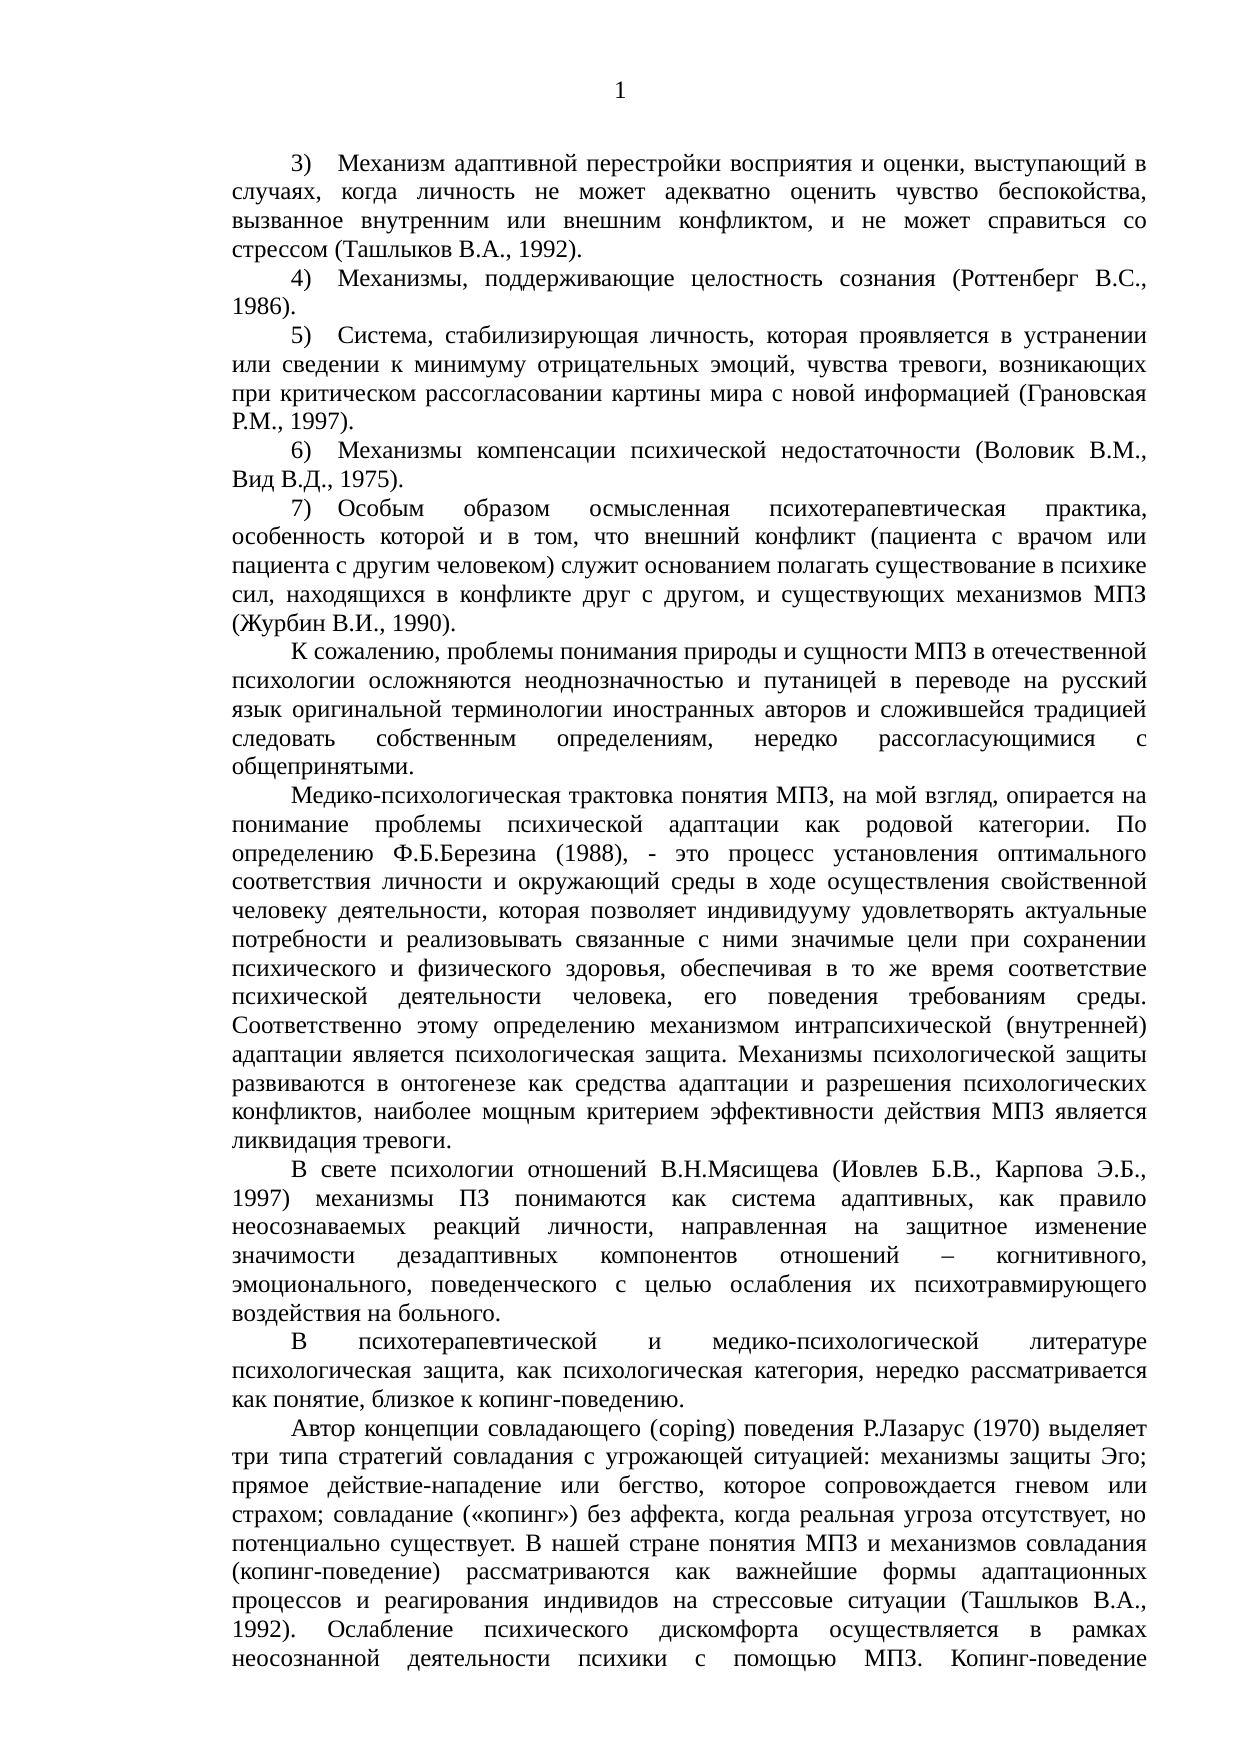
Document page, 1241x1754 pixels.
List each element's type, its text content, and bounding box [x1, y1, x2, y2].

list Механизмы компенсации психической недостаточности (Воловик В.М., Вид В.Д., 1975). [232, 435, 1148, 493]
text К сожалению, проблемы понимания природы и сущности МПЗ в отечественной психологии осложняются неоднозначностью и путаницей в переводе на русский язык оригинальной терминологии иностранных авторов и сложившейся традицией следовать собственным определениям, нередко рассогласующимися с общепринятыми. [232, 636, 1148, 780]
list Механизм адаптивной перестройки восприятия и оценки, выступающий в случаях, когда личность не может адекватно оценить чувство беспокойства, вызванное внутренним или внешним конфликтом, и не может справиться со стрессом (Ташлыков В.А., 1992). [232, 148, 1148, 263]
list Механизмы, поддерживающие целостность сознания (Роттенберг В.С., 1986). [232, 263, 1148, 320]
text В психотерапевтической и медико-психологической литературе психологическая защита, как психологическая категория, нередко рассматривается как понятие, близкое к копинг-поведению. [232, 1326, 1148, 1413]
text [232, 1413, 1148, 1671]
text Медико-психологическая трактовка понятия МПЗ, на мой взгляд, опирается на понимание проблемы психической адаптации как родовой категории. По определению Ф.Б.Березина (1988), - это процесс установления оптимального соответствия личности и окружающий среды в ходе осуществления свойственной человеку деятельности, которая позволяет индивидууму удовлетворять актуальные потребности и реализовывать связанные с ними значимые цели при сохранении психического и физического здоровья, обеспечивая в то же время соответствие психической деятельности человека, его поведения требованиям среды. Соответственно этому определению механизмом интрапсихической (внутренней) адаптации является психологическая защита. Механизмы психологической защиты развиваются в онтогенезе как средства адаптации и разрешения психологических конфликтов, наиболее мощным критерием эффективности действия МПЗ является ликвидация тревоги. [232, 780, 1148, 1154]
text В свете психологии отношений В.Н.Мясищева (Иовлев Б.В., Карпова Э.Б., 1997) механизмы ПЗ понимаются как система адаптивных, как правило неосознаваемых реакций личности, направленная на защитное изменение значимости дезадаптивных компонентов отношений – когнитивного, эмоционального, поведенческого с целью ослабления их психотравмирующего воздействия на больного. [232, 1154, 1148, 1326]
list Система, стабилизирующая личность, которая проявляется в устранении или сведении к минимуму отрицательных эмоций, чувства тревоги, возникающих при критическом рассогласовании картины мира с новой информацией (Грановская Р.М., 1997). [232, 320, 1148, 435]
list Особым образом осмысленная психотерапевтическая практика, особенность которой и в том, что внешний конфликт (пациента с врачом или пациента с другим человеком) служит основанием полагать существование в психике сил, находящихся в конфликте друг с другом, и существующих механизмов МПЗ (Журбин В.И., 1990). [232, 493, 1148, 636]
